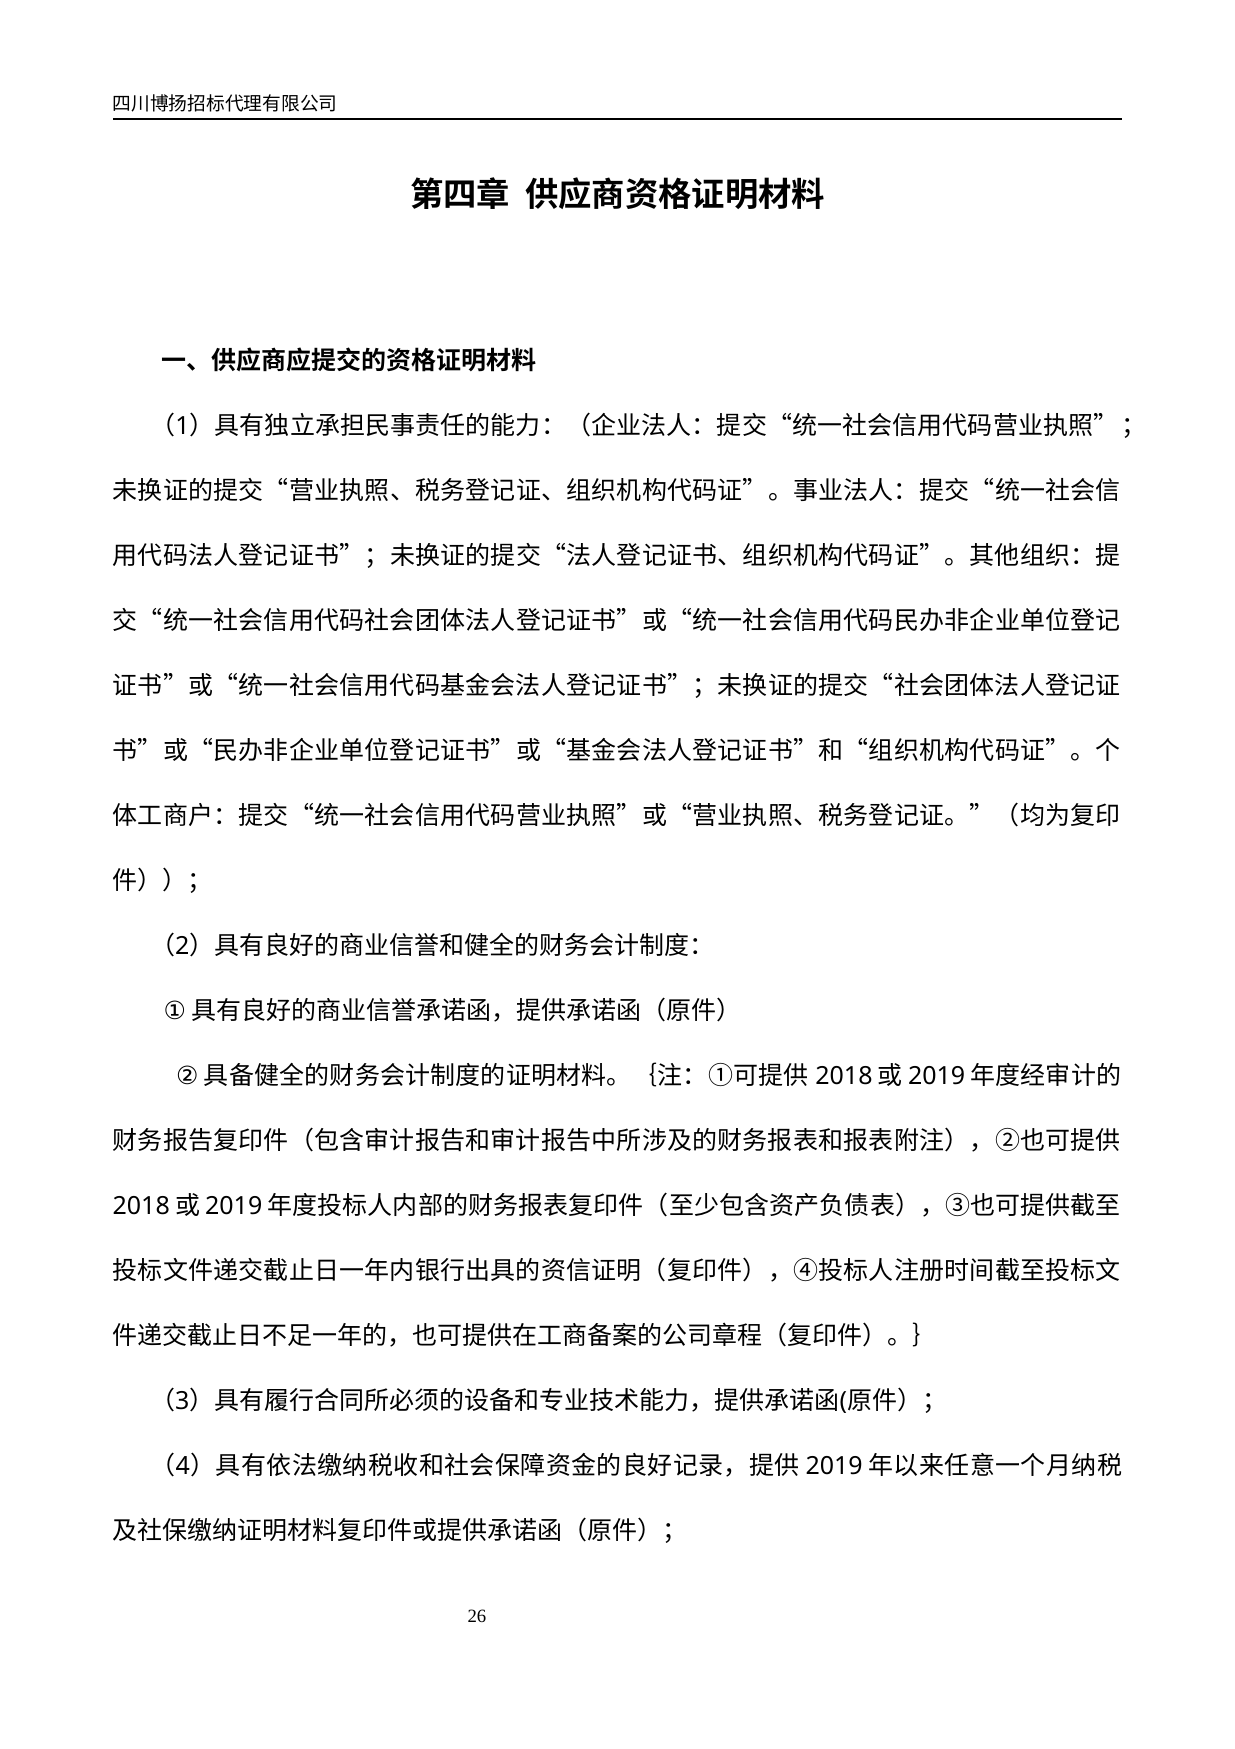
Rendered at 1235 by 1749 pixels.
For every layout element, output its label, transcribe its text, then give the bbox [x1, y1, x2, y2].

text （3）具有履行合同所必须的设备和专业技术能力，提供承诺函(原件）； [112, 1366, 1122, 1431]
subtitle 第四章 供应商资格证明材料 [112, 159, 1122, 224]
text ①具有良好的商业信誉承诺函，提供承诺函（原件） [112, 976, 1122, 1041]
text （2）具有良好的商业信誉和健全的财务会计制度： [112, 911, 1122, 976]
text 一、供应商应提交的资格证明材料 [112, 326, 1122, 391]
text ②具备健全的财务会计制度的证明材料。｛注：①可提供2018或2019年度经审计的财务报告复印件（包含审计报告和审计报告中所涉及的财务报表和报表附注），②也可提供2018或2019年度投标人内部的财务报表复印件（至少包含资产负债表），③也可提供截至投标文件递交截止日一年内银行出具的资信证明（复印件），④投标人注册时间截至投标文件递交截止日不足一年的，也可提供在工商备案的公司章程（复印件）。｝ [112, 1041, 1122, 1366]
text （4）具有依法缴纳税收和社会保障资金的良好记录，提供2019年以来任意一个月纳税及社保缴纳证明材料复印件或提供承诺函（原件）； [112, 1431, 1122, 1561]
text （1）具有独立承担民事责任的能力：（企业法人：提交“统一社会信用代码营业执照”；未换证的提交“营业执照、税务登记证、组织机构代码证”。事业法人：提交“统一社会信用代码法人登记证书”；未换证的提交“法人登记证书、组织机构代码证”。其他组织：提交“统一社会信用代码社会团体法人登记证书”或“统一社会信用代码民办非企业单位登记证书”或“统一社会信用代码基金会法人登记证书”；未换证的提交“社会团体法人登记证书”或“民办非企业单位登记证书”或“基金会法人登记证书”和“组织机构代码证”。个体工商户：提交“统一社会信用代码营业执照”或“营业执照、税务登记证。”（均为复印件））； [112, 391, 1122, 911]
